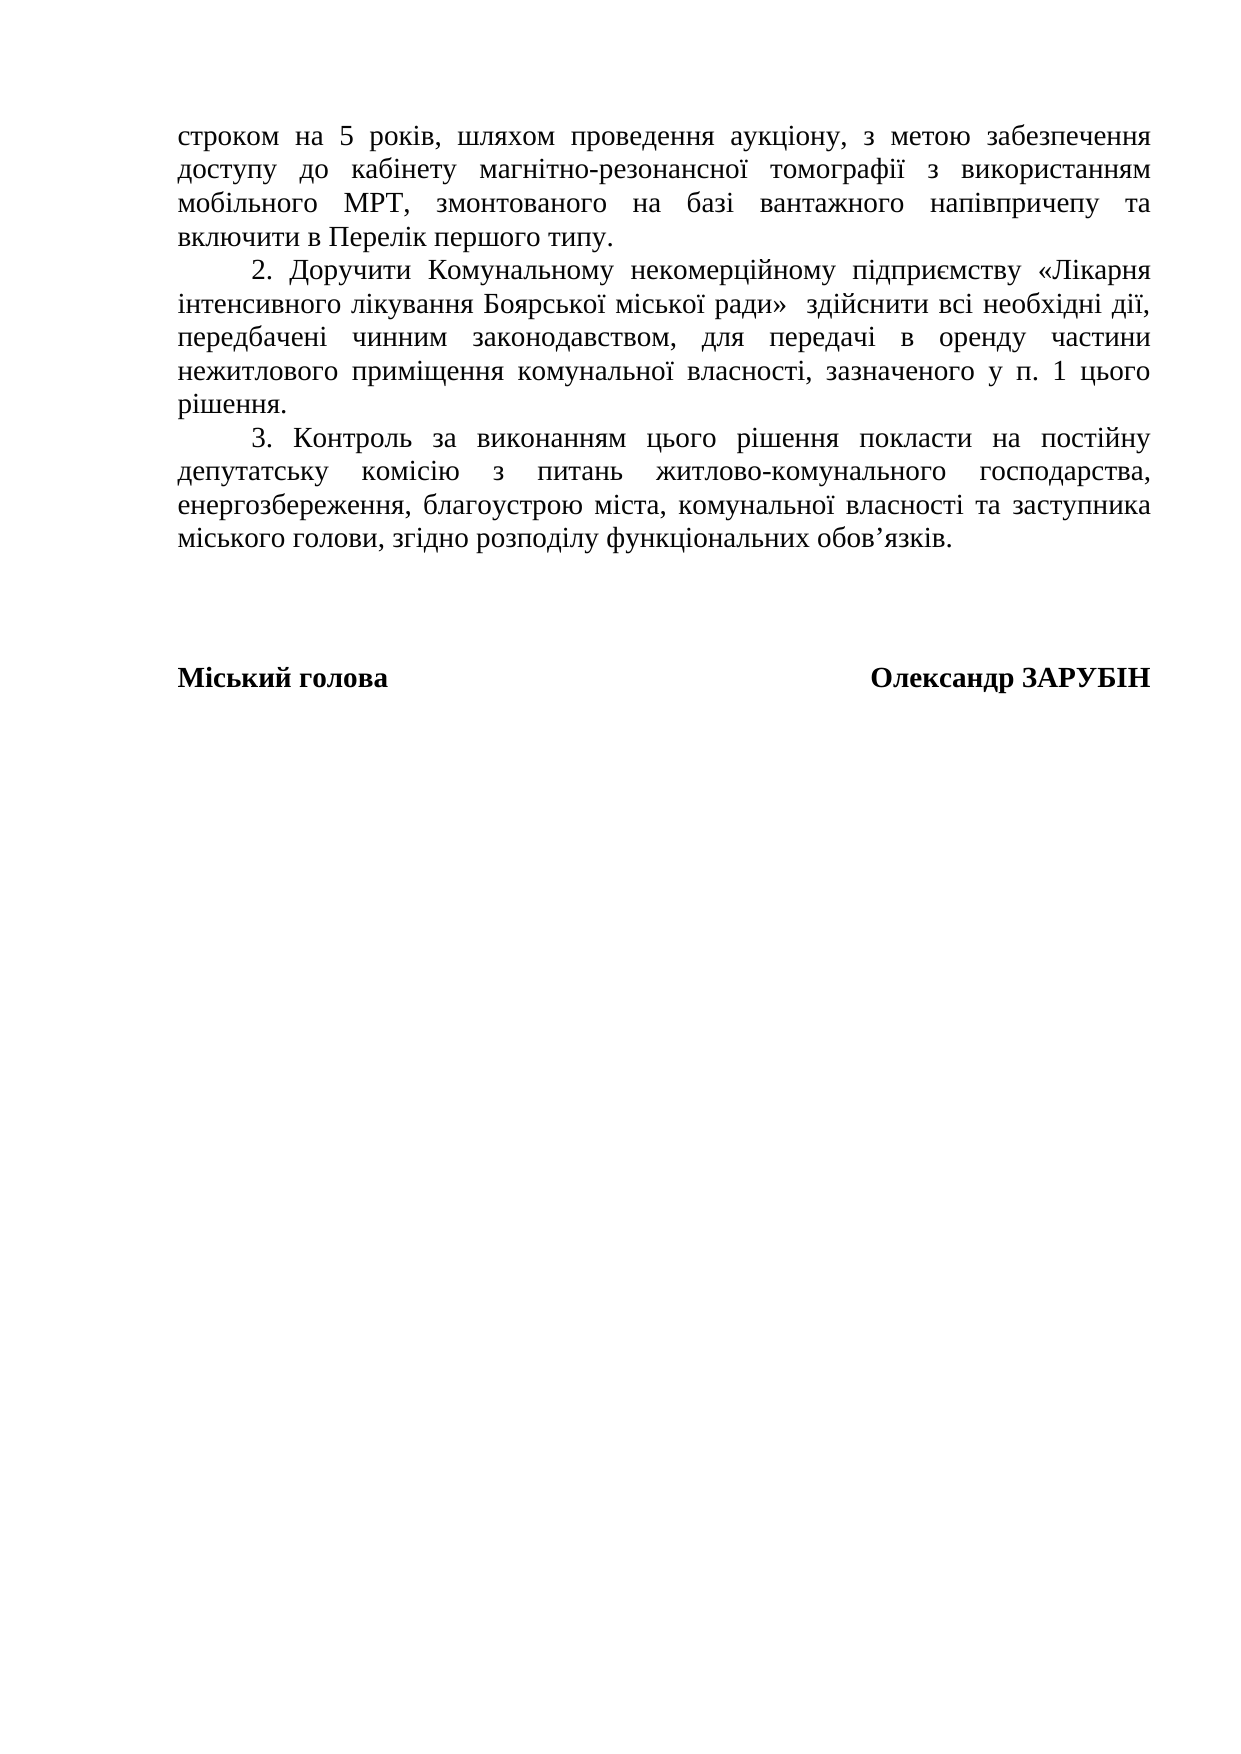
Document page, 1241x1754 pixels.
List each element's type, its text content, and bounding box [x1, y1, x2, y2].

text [177, 118, 1152, 252]
text 2. Доручити Комунальному некомерційному підприємству «Лікарня інтенсивного лікування Боярської міської ради» здійснити всі необхідні дії, передбачені чинним законодавством, для передачі в оренду частини нежитлового приміщення комунальної власності, зазначеного у п. 1 цього рішення. [177, 252, 1152, 420]
text Міський голова Олександр ЗАРУБІН [177, 660, 1152, 693]
text 3. Контроль за виконанням цього рішення покласти на постійну депутатську комісію з питань житлово-комунального господарства, енергозбереження, благоустрою міста, комунальної власності та заступника міського голови, згідно розподілу функціональних обов’язків. [177, 420, 1152, 554]
